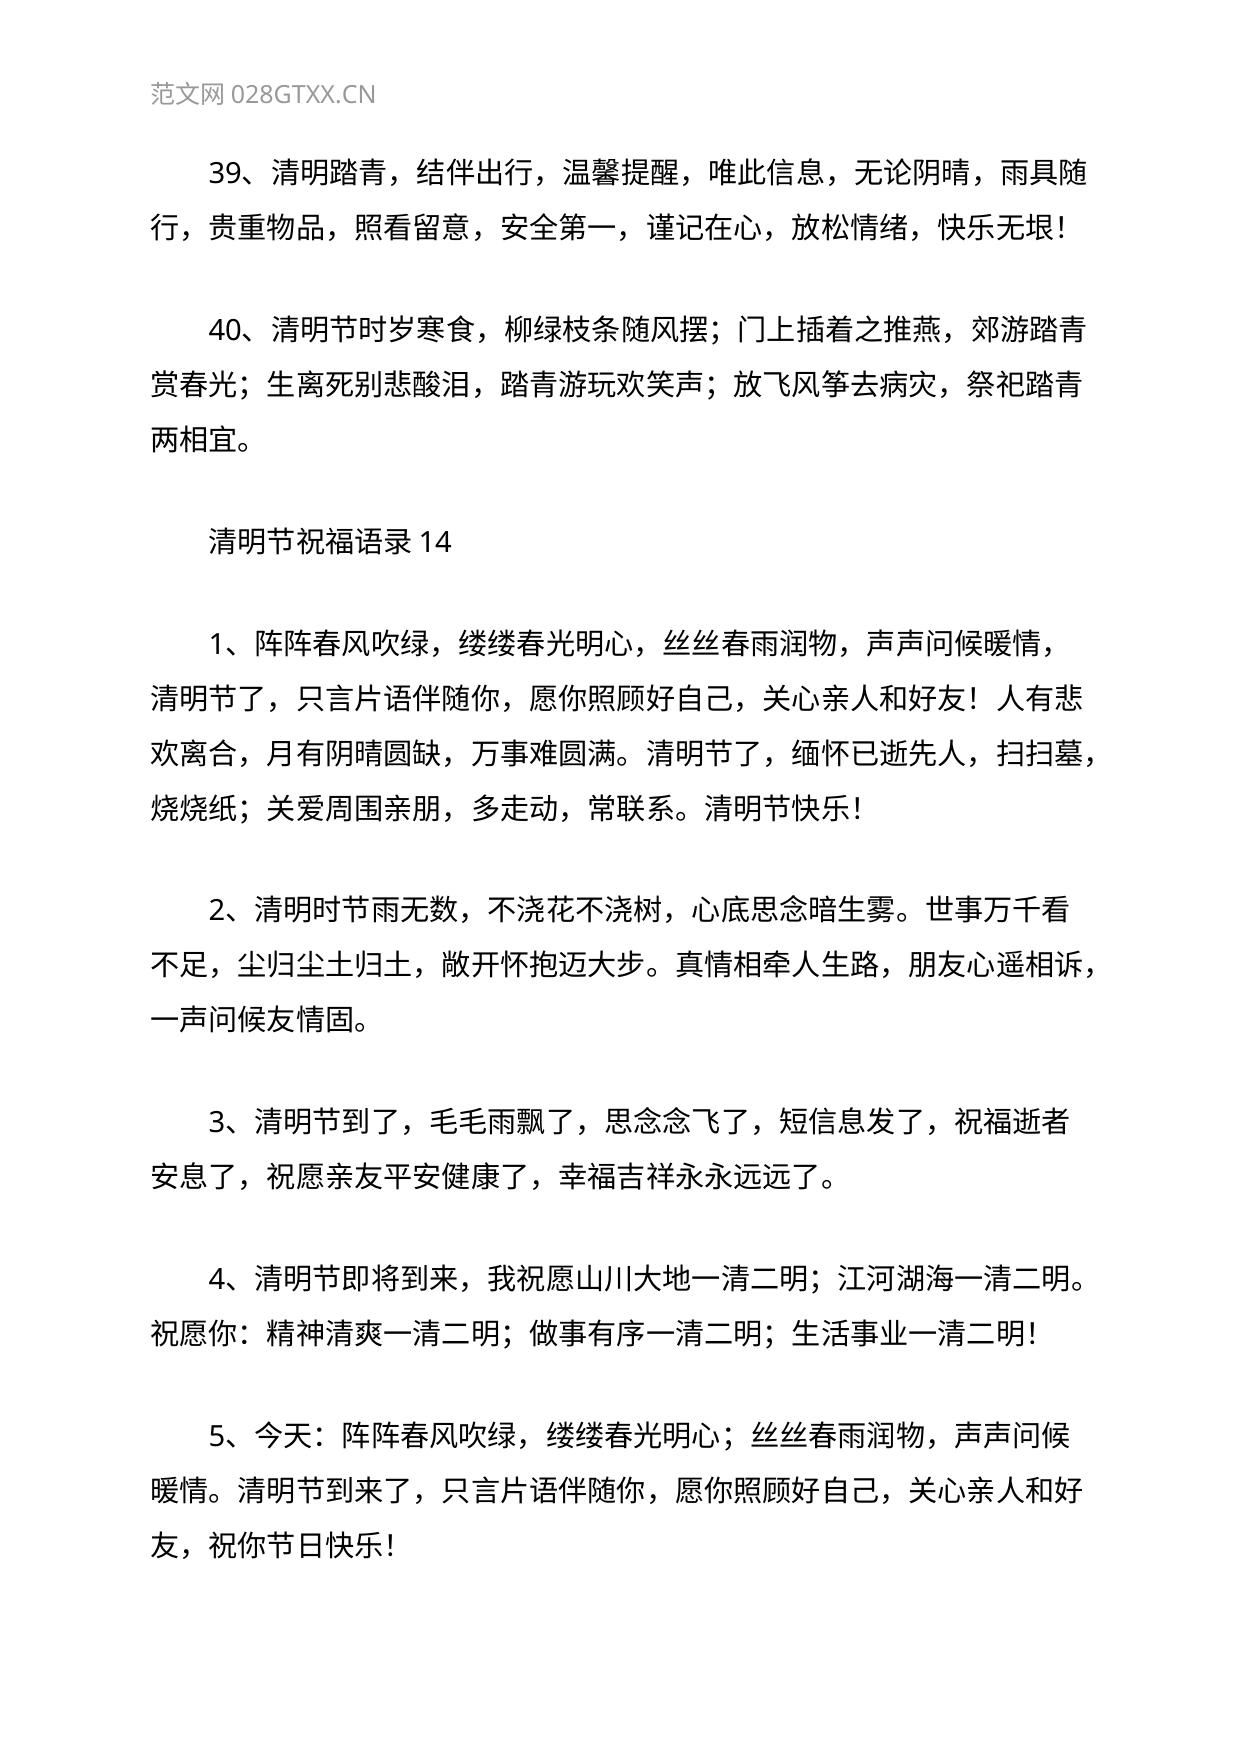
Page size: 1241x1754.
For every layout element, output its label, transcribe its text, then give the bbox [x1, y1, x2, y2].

text 39、清明踏青，结伴出行，温馨提醒，唯此信息，无论阴晴，雨具随行，贵重物品，照看留意，安全第一，谨记在心，放松情绪，快乐无垠！ [150, 150, 1090, 247]
text 5、今天：阵阵春风吹绿，缕缕春光明心；丝丝春雨润物，声声问候暖情。清明节到来了，只言片语伴随你，愿你照顾好自己，关心亲人和好友，祝你节日快乐！ [150, 1412, 1090, 1564]
text 40、清明节时岁寒食，柳绿枝条随风摆；门上插着之推燕，郊游踏青赏春光；生离死别悲酸泪，踏青游玩欢笑声；放飞风筝去病灾，祭祀踏青两相宜。 [150, 307, 1090, 459]
text 4、清明节即将到来，我祝愿山川大地一清二明；江河湖海一清二明。祝愿你：精神清爽一清二明；做事有序一清二明；生活事业一清二明！ [150, 1255, 1090, 1353]
text 3、清明节到了，毛毛雨飘了，思念念飞了，短信息发了，祝福逝者安息了，祝愿亲友平安健康了，幸福吉祥永永远远了。 [150, 1099, 1090, 1196]
text 清明节祝福语录14 [150, 518, 1090, 561]
text 2、清明时节雨无数，不浇花不浇树，心底思念暗生雾。世事万千看不足，尘归尘土归土，敞开怀抱迈大步。真情相牵人生路，朋友心遥相诉，一声问候友情固。 [150, 887, 1090, 1039]
text 1、阵阵春风吹绿，缕缕春光明心，丝丝春雨润物，声声问候暖情，清明节了，只言片语伴随你，愿你照顾好自己，关心亲人和好友！人有悲欢离合，月有阴晴圆缺，万事难圆满。清明节了，缅怀已逝先人，扫扫墓，烧烧纸；关爱周围亲朋，多走动，常联系。清明节快乐！ [150, 620, 1090, 827]
